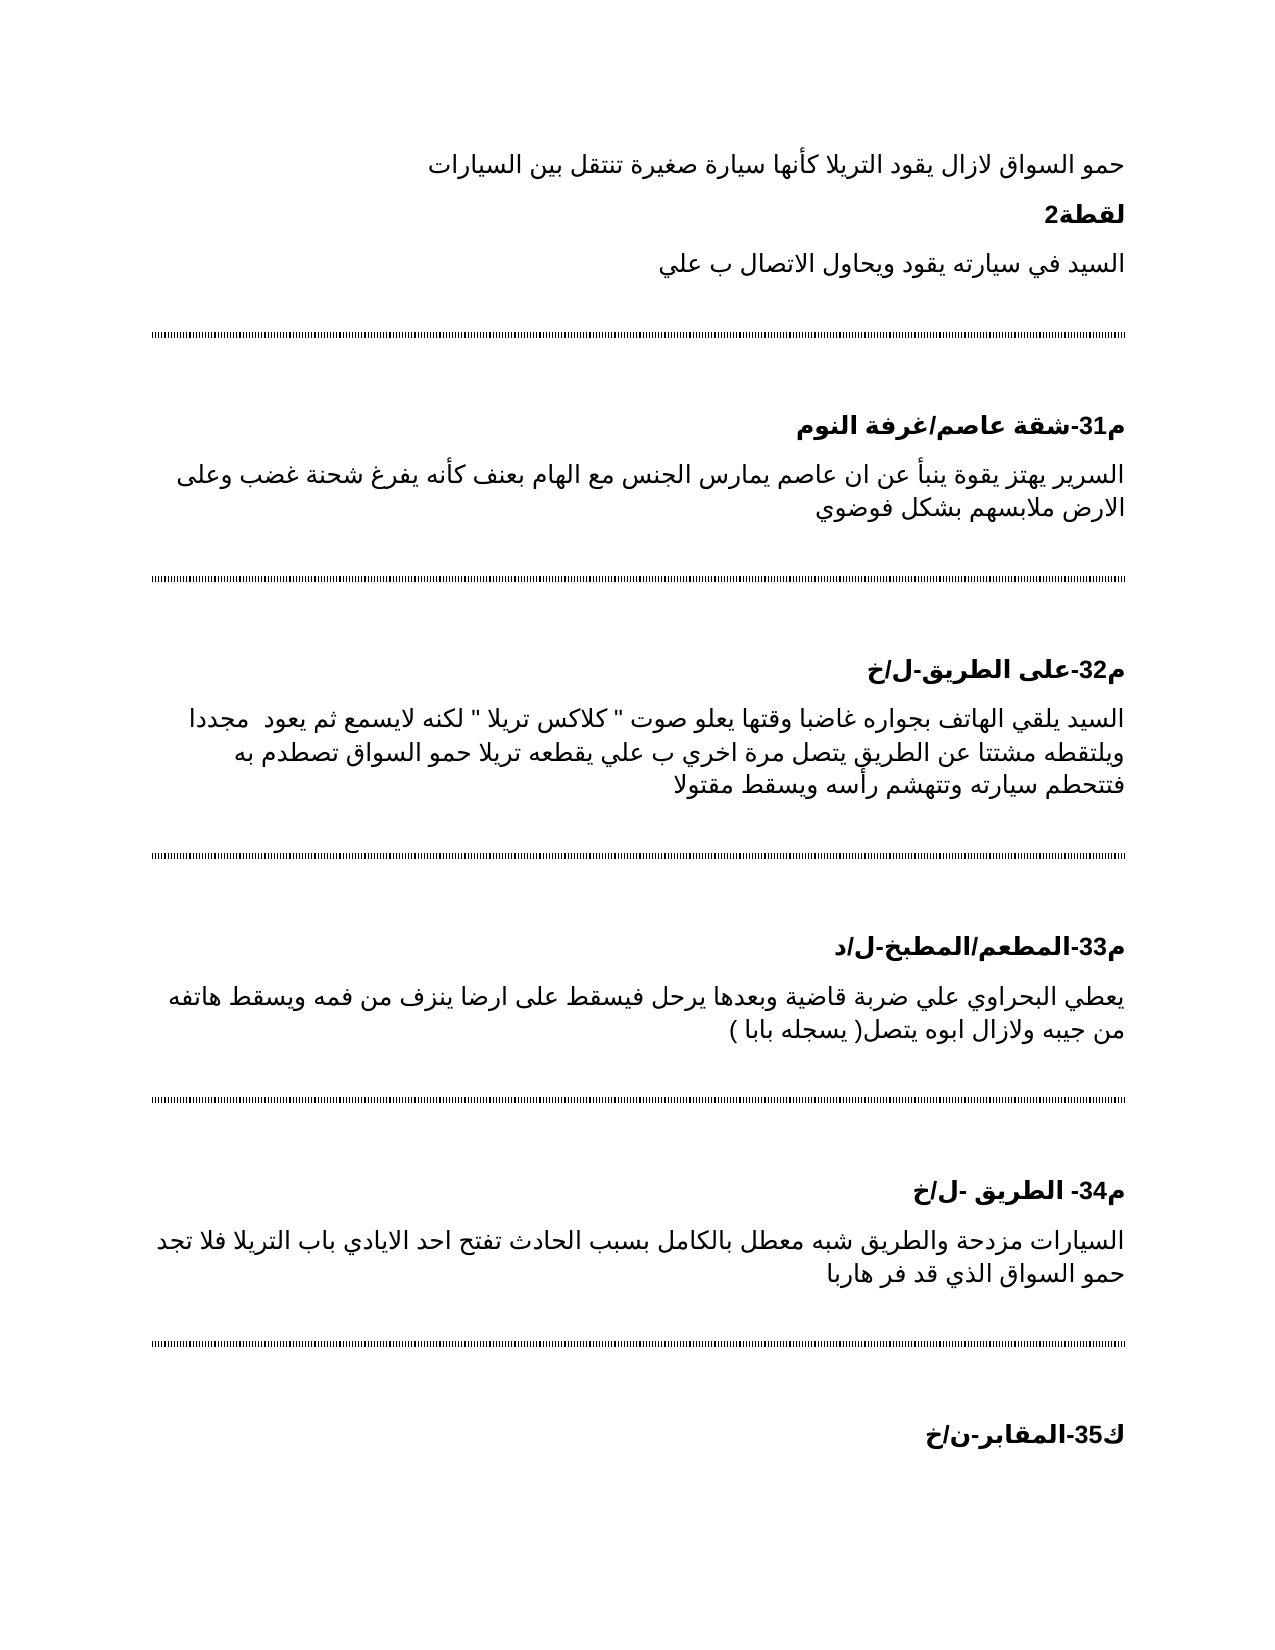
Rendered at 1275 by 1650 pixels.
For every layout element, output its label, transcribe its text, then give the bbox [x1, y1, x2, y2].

text م32-على الطريق-ل/خ [150, 655, 1125, 683]
text يعطي البحراوي علي ضربة قاضية وبعدها يرحل فيسقط على ارضا ينزف من فمه ويسقط هاتفه من جيبه ولازال ابوه يتصل( يسجله بابا ) [150, 982, 1125, 1043]
text السيد في سيارته يقود ويحاول الاتصال ب علي [150, 249, 1125, 278]
text لقطة2 [150, 200, 1125, 228]
text حمو السواق لازال يقود التريلا كأنها سيارة صغيرة تنتقل بين السيارات [150, 150, 1125, 179]
text م31-شقة عاصم/غرفة النوم [150, 411, 1125, 439]
text السيارات مزدحة والطريق شبه معطل بالكامل بسبب الحادث تفتح احد الايادي باب التريلا فلا تجد حمو السواق الذي قد فر هاربا [150, 1226, 1125, 1287]
text السرير يهتز يقوة ينبأ عن ان عاصم يمارس الجنس مع الهام بعنف كأنه يفرغ شحنة غضب وعلى الارض ملابسهم بشكل فوضوي [150, 460, 1125, 522]
text م34- الطريق -ل/خ [150, 1176, 1125, 1205]
text ك35-المقابر-ن/خ [150, 1420, 1125, 1449]
text م33-المطعم/المطبخ-ل/د [150, 932, 1125, 961]
text السيد يلقي الهاتف بجواره غاضبا وقتها يعلو صوت " كلاكس تريلا " لكنه لايسمع ثم يعود مجددا ويلتقطه مشتتا عن الطريق يتصل مرة اخري ب علي يقطعه تريلا حمو السواق تصطدم به فتتحطم سيارته وتتهشم رأسه ويسقط مقتولا [150, 704, 1125, 799]
